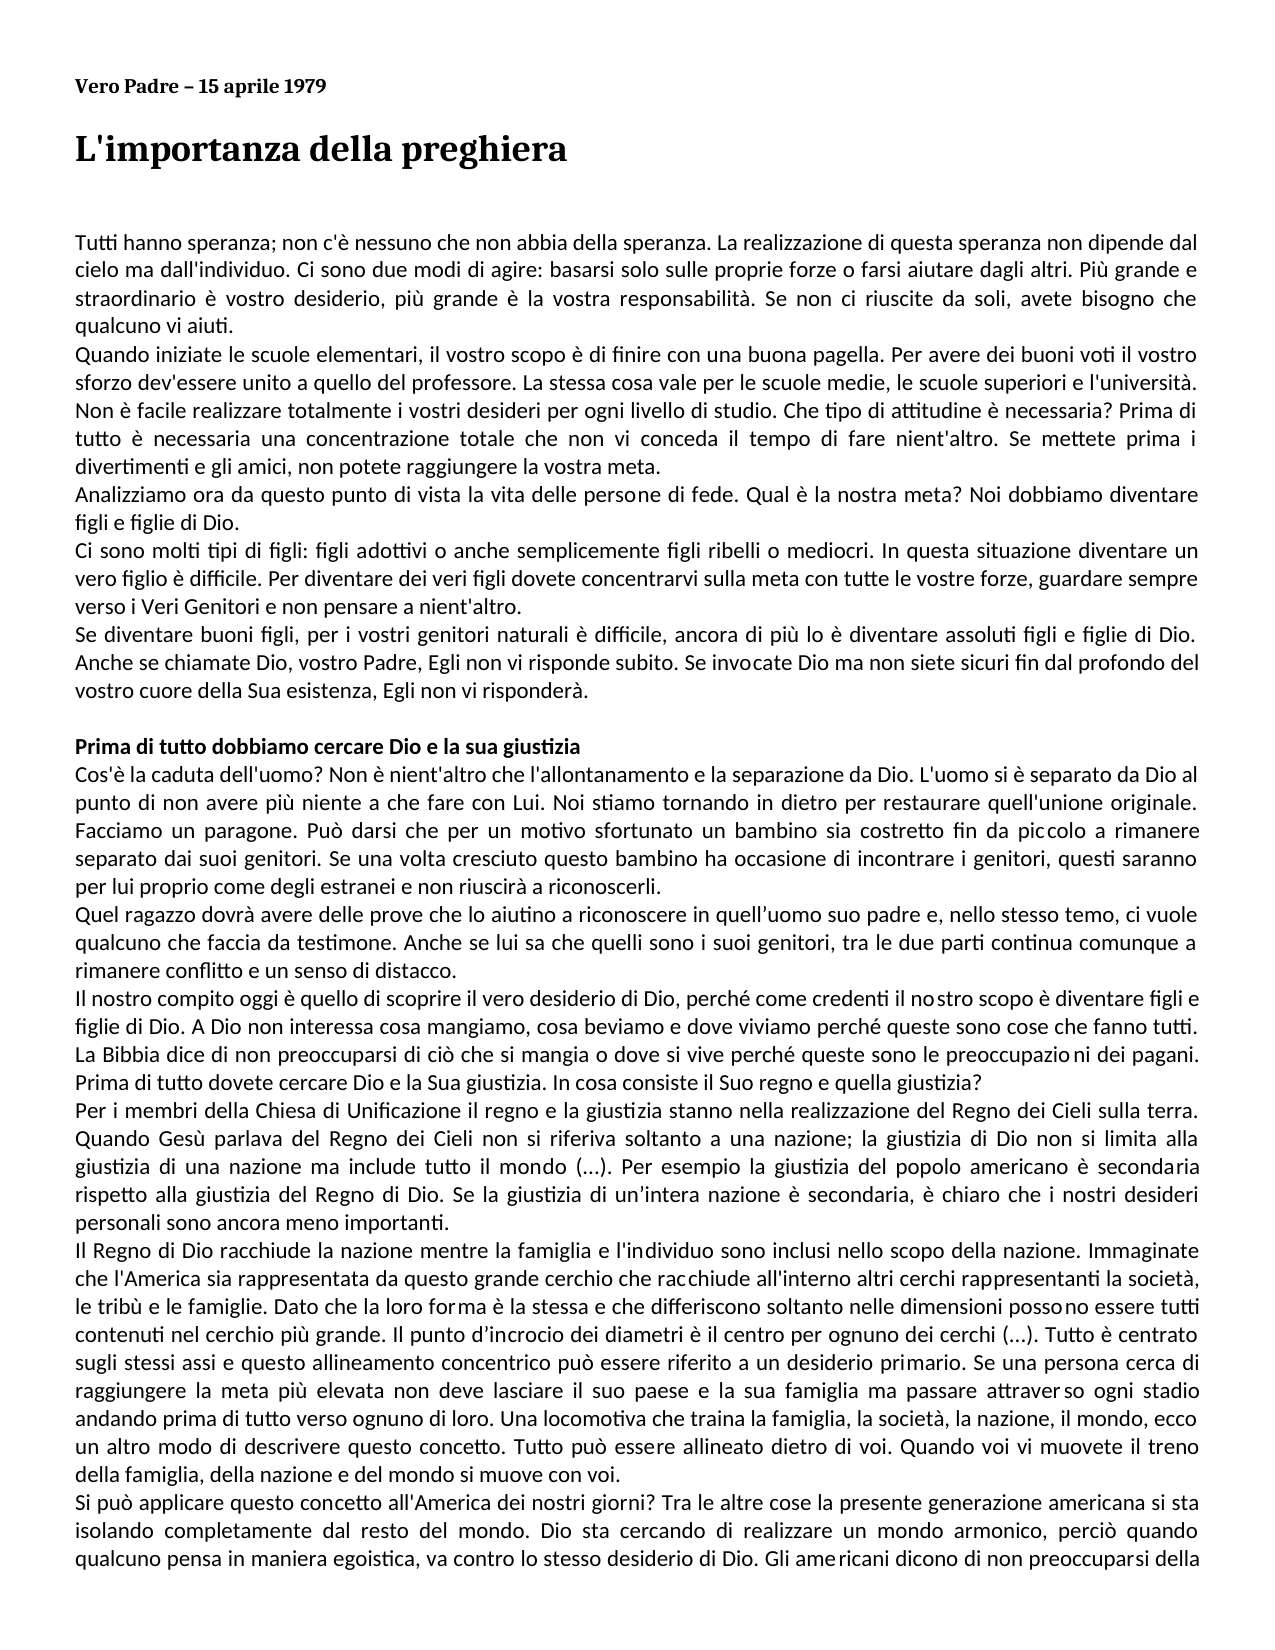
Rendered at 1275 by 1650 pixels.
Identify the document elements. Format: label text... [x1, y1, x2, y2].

text Analizziamo ora da questo punto di vista la vita delle persone di fede. Qual è la nostra meta? Noi dobbiamo diventare figli e figlie di Dio. [75, 480, 1200, 536]
text Quando iniziate le scuole elementari, il vostro scopo è di finire con una buona pagella. Per avere dei buoni voti il vostro sforzo dev'essere unito a quello del professore. La stessa cosa vale per le scuole medie, le scuole superiori e l'università. Non è facile realizzare totalmente i vostri desideri per ogni livello di studio. Che tipo di attitudine è necessaria? Prima di tutto è necessaria una concentrazione totale che non vi conceda il tempo di fare nient'altro. Se mettete prima i divertimenti e gli amici, non potete raggiungere la vostra meta. [75, 340, 1200, 480]
text Ci sono molti tipi di figli: figli adottivi o anche semplicemente figli ribelli o mediocri. In questa situazione diventare un vero figlio è difficile. Per diventare dei veri figli dovete concentrarvi sulla meta con tutte le vostre forze, guardare sempre verso i Veri Genitori e non pensare a nient'altro. [75, 536, 1200, 620]
text Tutti hanno speranza; non c'è nessuno che non abbia della speranza. La realizzazione di questa speranza non dipende dal cielo ma dall'individuo. Ci sono due modi di agire: basarsi solo sulle proprie forze o farsi aiutare dagli altri. Più grande e straordinario è vostro desiderio, più grande è la vostra responsabilità. Se non ci riuscite da soli, avete bisogno che qualcuno vi aiuti. [75, 228, 1200, 340]
text Il Regno di Dio racchiude la nazione mentre la famiglia e l'individuo sono inclusi nello scopo della nazione. Immaginate che l'America sia rappresentata da questo grande cerchio che racchiude all'interno altri cerchi rappresentanti la società, le tribù e le famiglie. Dato che la loro forma è la stessa e che differiscono soltanto nelle dimensioni possono essere tutti contenuti nel cerchio più grande. Il punto d’incrocio dei diametri è il centro per ognuno dei cerchi (...). Tutto è centrato sugli stessi assi e questo allineamento concentrico può essere riferito a un desiderio primario. Se una persona cerca di raggiungere la meta più elevata non deve lasciare il suo paese e la sua famiglia ma passare attraverso ogni stadio andando prima di tutto verso ognuno di loro. Una locomotiva che traina la famiglia, la società, la nazione, il mondo, ecco un altro modo di descrivere questo concetto. Tutto può essere allineato dietro di voi. Quando voi vi muovete il treno della famiglia, della nazione e del mondo si muove con voi. [75, 1236, 1200, 1488]
text Quel ragazzo dovrà avere delle prove che lo aiutino a riconoscere in quell’uomo suo padre e, nello stesso temo, ci vuole qualcuno che faccia da testimone. Anche se lui sa che quelli sono i suoi genitori, tra le due parti continua comunque a rimanere conflitto e un senso di distacco. [75, 900, 1200, 984]
text Prima di tutto dobbiamo cercare Dio e la sua giustizia [75, 732, 1200, 760]
text L'importanza della preghiera [75, 128, 1200, 171]
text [75, 1488, 1200, 1573]
text Cos'è la caduta dell'uomo? Non è nient'altro che l'allontanamento e la separazione da Dio. L'uomo si è separato da Dio al punto di non avere più niente a che fare con Lui. Noi stiamo tornando in dietro per restaurare quell'unione originale. Facciamo un paragone. Può darsi che per un motivo sfortunato un bambino sia costretto fin da piccolo a rimanere separato dai suoi genitori. Se una volta cresciuto questo bambino ha occasione di incontrare i genitori, questi saranno per lui proprio come degli estranei e non riuscirà a riconoscerli. [75, 760, 1200, 900]
text Il nostro compito oggi è quello di scoprire il vero desiderio di Dio, perché come credenti il nostro scopo è diventare figli e figlie di Dio. A Dio non interessa cosa mangiamo, cosa beviamo e dove viviamo perché queste sono cose che fanno tutti. La Bibbia dice di non preoccuparsi di ciò che si mangia o dove si vive perché queste sono le preoccupazioni dei pagani. Prima di tutto dovete cercare Dio e la Sua giustizia. In cosa consiste il Suo regno e quella giustizia? [75, 984, 1200, 1096]
text Per i membri della Chiesa di Unificazione il regno e la giustizia stanno nella realizzazione del Regno dei Cieli sulla terra. Quando Gesù parlava del Regno dei Cieli non si riferiva soltanto a una nazione; la giustizia di Dio non si limita alla giustizia di una nazione ma include tutto il mondo (...). Per esempio la giustizia del popolo americano è secondaria rispetto alla giustizia del Regno di Dio. Se la giustizia di un’intera nazione è secondaria, è chiaro che i nostri desideri personali sono ancora meno importanti. [75, 1096, 1200, 1236]
text Se diventare buoni figli, per i vostri genitori naturali è difficile, ancora di più lo è diventare assoluti figli e figlie di Dio. Anche se chiamate Dio, vostro Padre, Egli non vi risponde subito. Se invocate Dio ma non siete sicuri fin dal profondo del vostro cuore della Sua esistenza, Egli non vi risponderà. [75, 620, 1200, 704]
text Vero Padre – 15 aprile 1979 [75, 75, 1200, 99]
